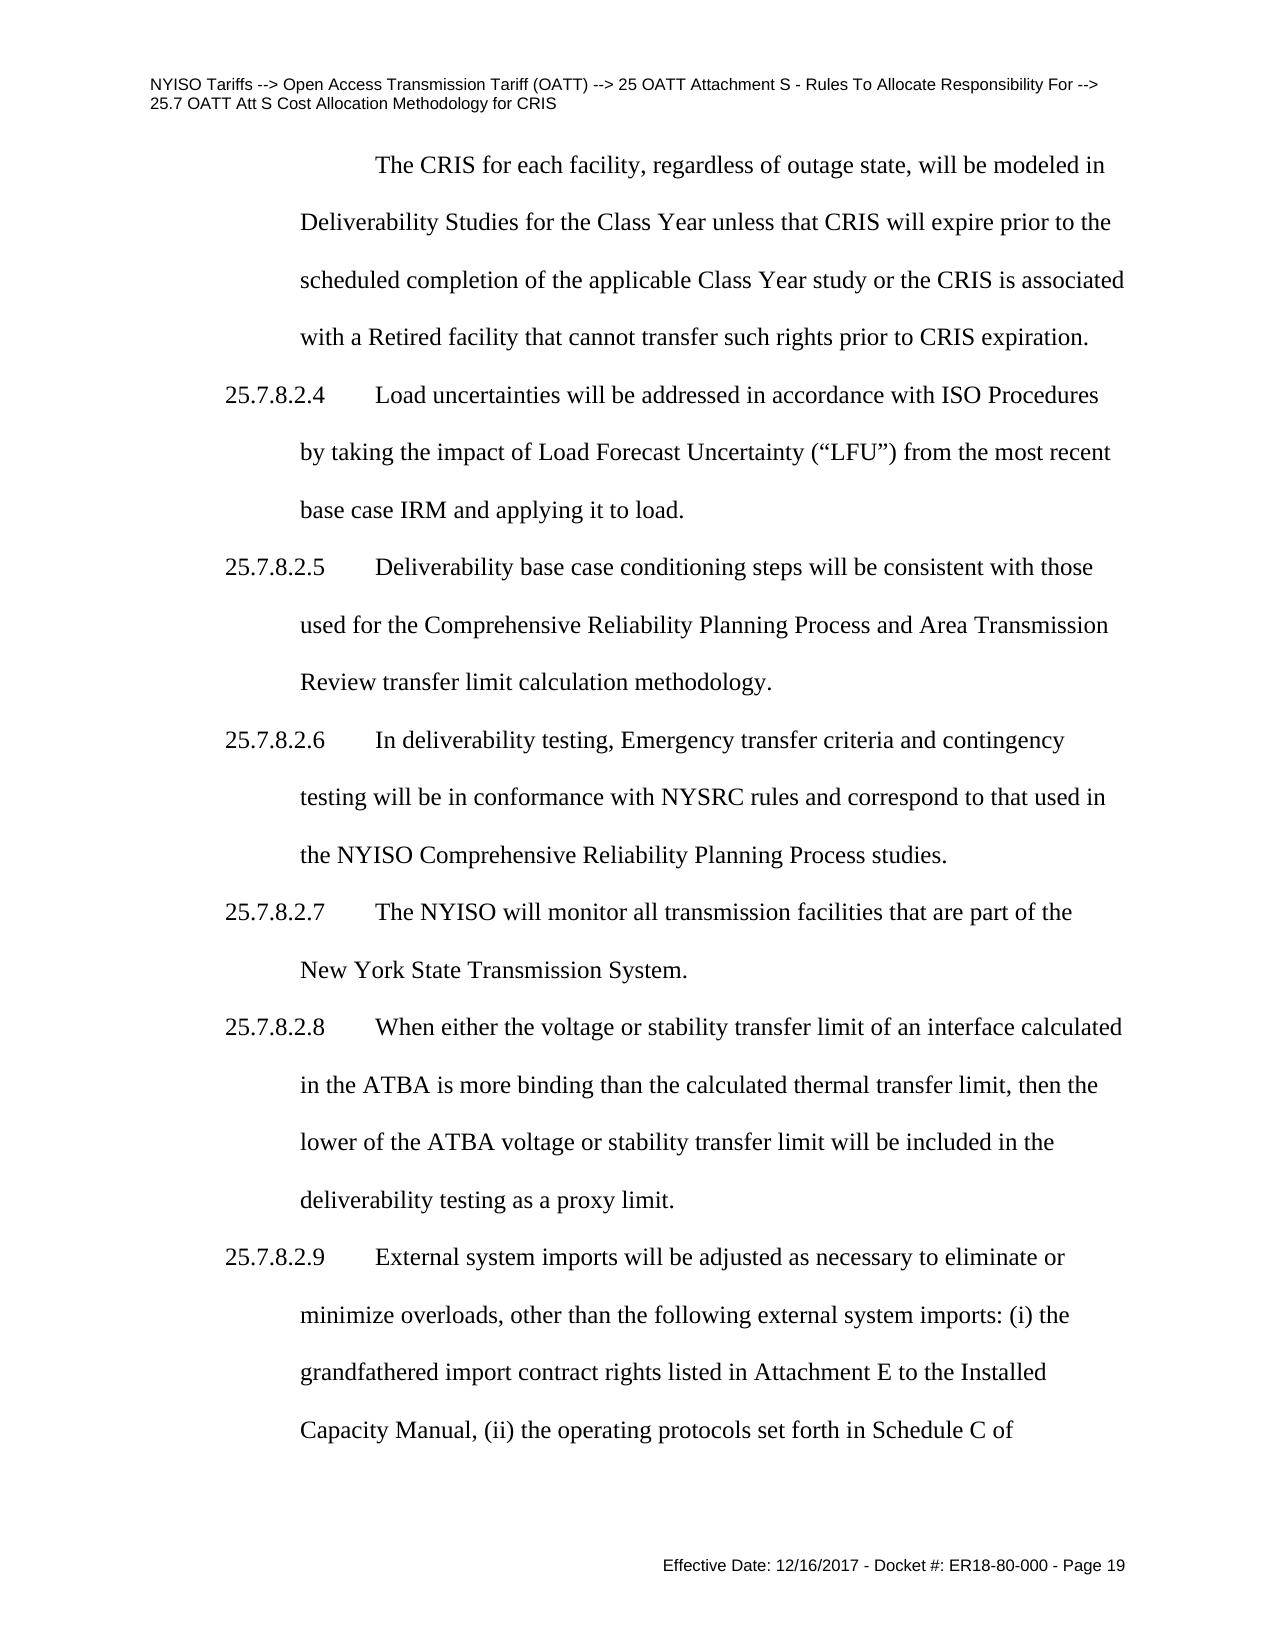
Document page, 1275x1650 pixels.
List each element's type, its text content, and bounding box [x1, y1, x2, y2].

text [225, 1242, 1125, 1444]
text 25.7.8.2.7 The NYISO will monitor all transmission facilities that are part of the New York State Transmission System. [225, 897, 1125, 984]
text 25.7.8.2.6 In deliverability testing, Emergency transfer criteria and contingency testing will be in conformance with NYSRC rules and correspond to that used in the NYISO Comprehensive Reliability Planning Process studies. [225, 725, 1125, 869]
text 25.7.8.2.8 When either the voltage or stability transfer limit of an interface calculated in the ATBA is more binding than the calculated thermal transfer limit, then the lower of the ATBA voltage or stability transfer limit will be included in the deliverability testing as a proxy limit. [225, 1012, 1125, 1214]
text 25.7.8.2.4 Load uncertainties will be addressed in accordance with ISO Procedures by taking the impact of Load Forecast Uncertainty (“LFU”) from the most recent base case IRM and applying it to load. [225, 380, 1125, 524]
text The CRIS for each facility, regardless of outage state, will be modeled in Deliverability Studies for the Class Year unless that CRIS will expire prior to the scheduled completion of the applicable Class Year study or the CRIS is associated with a Retired facility that cannot transfer such rights prior to CRIS expiration. [300, 150, 1125, 351]
text 25.7.8.2.5 Deliverability base case conditioning steps will be consistent with those used for the Comprehensive Reliability Planning Process and Area Transmission Review transfer limit calculation methodology. [225, 552, 1125, 696]
